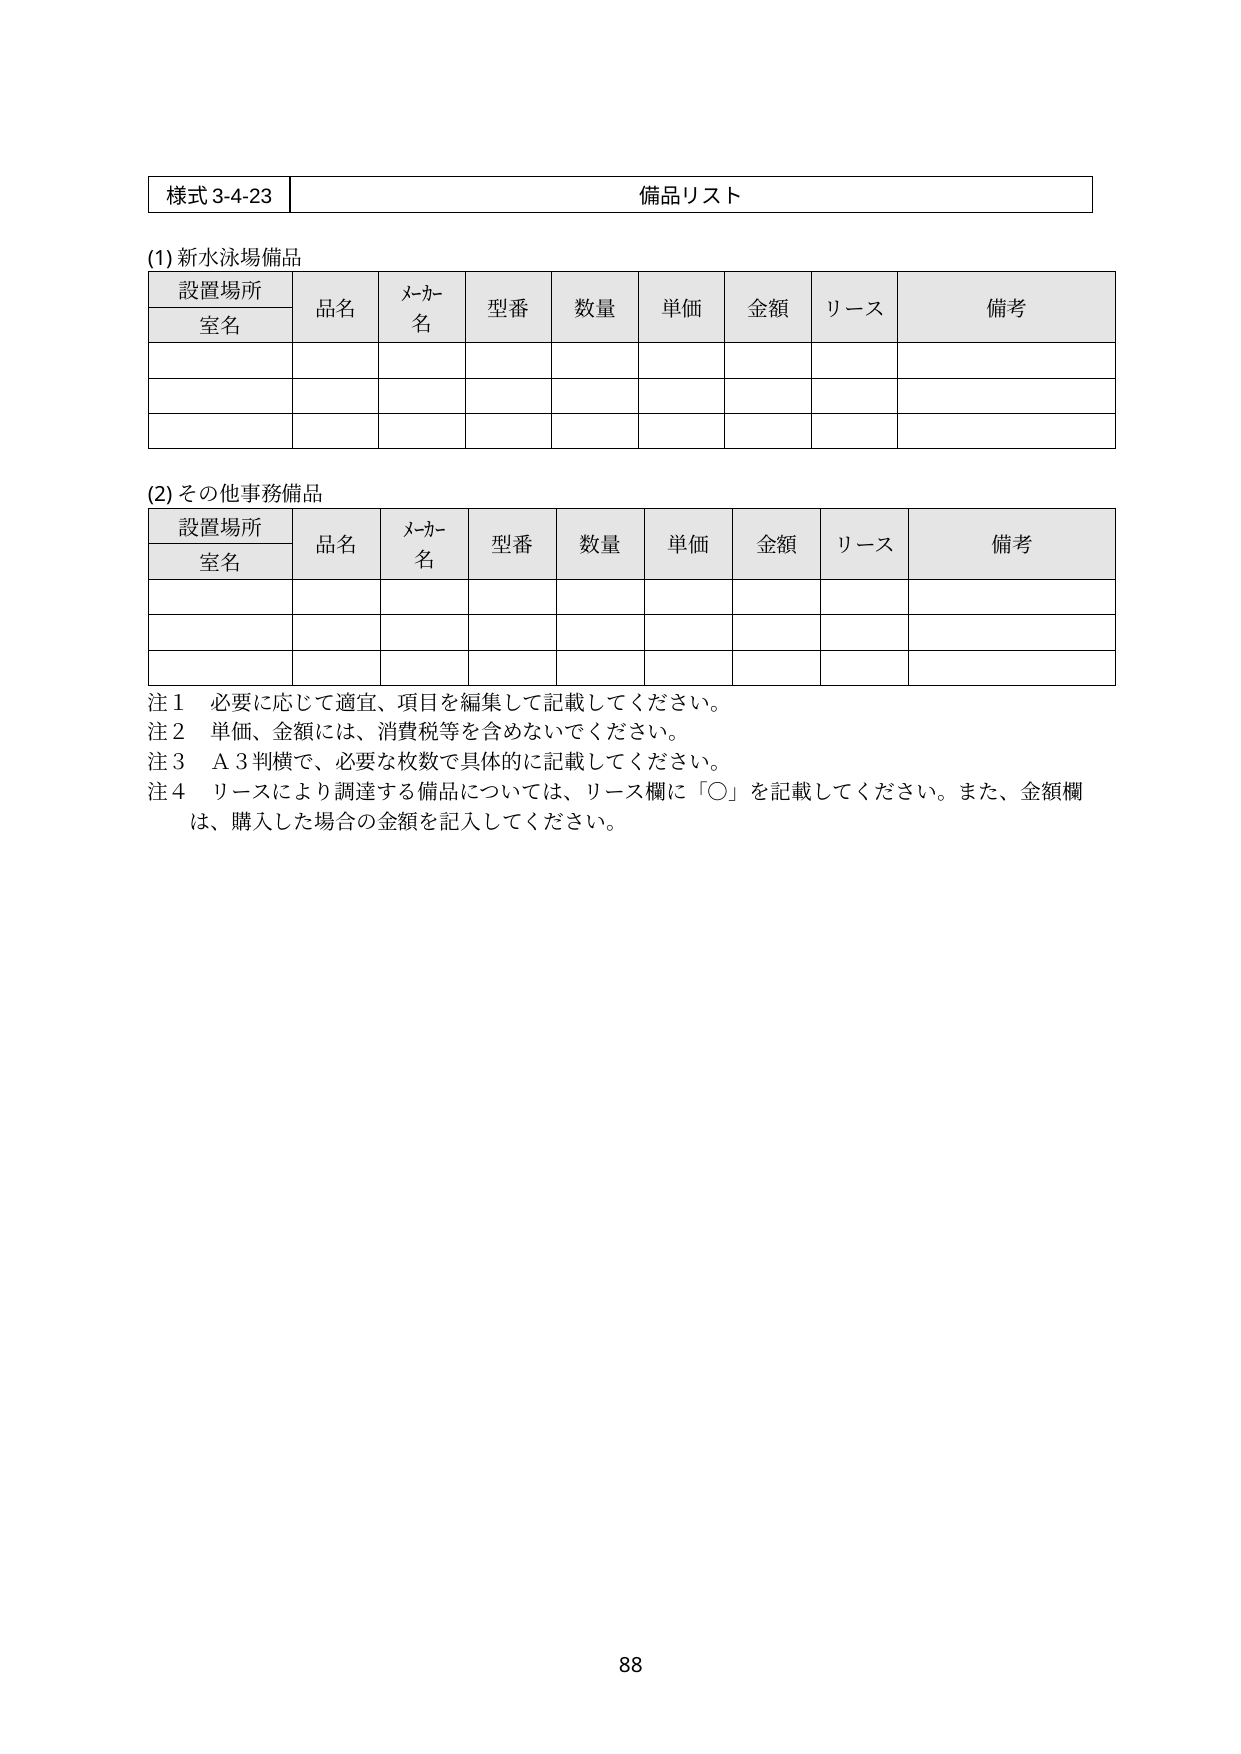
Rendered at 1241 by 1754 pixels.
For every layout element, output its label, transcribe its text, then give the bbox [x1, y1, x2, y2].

table_cell [821, 651, 908, 685]
table_cell [552, 414, 638, 448]
table_header 備考 [898, 272, 1115, 342]
table_cell [725, 343, 811, 377]
table_cell [469, 580, 556, 614]
table_cell [733, 580, 820, 614]
table_cell [645, 651, 732, 685]
text 注４ リースにより調達する備品については、リース欄に「○」を記載してください。また、金額欄は、購入した場合の金額を記入してください。 [148, 776, 1092, 835]
table_cell [293, 615, 380, 649]
table_header 型番 [466, 272, 551, 342]
table_cell [469, 615, 556, 649]
table_cell [733, 615, 820, 649]
table_cell [379, 379, 465, 413]
text 注２ 単価、金額には、消費税等を含めないでください。 [148, 716, 1092, 746]
table_header 品名 [293, 509, 380, 579]
table_header 数量 [557, 509, 644, 579]
table_cell [293, 414, 378, 448]
table_cell [379, 414, 465, 448]
table_cell [812, 343, 897, 377]
table_cell [466, 343, 551, 377]
table_header 金額 [733, 509, 820, 579]
table_cell [557, 615, 644, 649]
table_cell [557, 651, 644, 685]
table_cell [466, 414, 551, 448]
table_cell [381, 580, 468, 614]
table_cell [466, 379, 551, 413]
table_header ﾒｰｶｰ 名 [381, 509, 468, 579]
text 注３ Ａ３判横で、必要な枚数で具体的に記載してください。 [148, 746, 1092, 776]
table_header 設置場所 [149, 509, 292, 543]
table_header 単価 [639, 272, 724, 342]
table_header 設置場所 [149, 272, 292, 307]
table_cell [149, 615, 292, 649]
table_cell [821, 615, 908, 649]
table_cell [639, 414, 724, 448]
table_header 型番 [469, 509, 556, 579]
table_header ﾒｰｶｰ 名 [379, 272, 465, 342]
table_header リース [821, 509, 908, 579]
table_header 備考 [909, 509, 1115, 579]
table_cell [821, 580, 908, 614]
table_cell [381, 651, 468, 685]
table_cell [639, 343, 724, 377]
table_cell [149, 414, 292, 448]
text 注１ 必要に応じて適宜、項目を編集して記載してください。 [148, 686, 1092, 716]
table_cell [639, 379, 724, 413]
table_cell [909, 580, 1115, 614]
table_header 単価 [645, 509, 732, 579]
table_cell [381, 615, 468, 649]
table_header 金額 [725, 272, 811, 342]
table_cell [909, 615, 1115, 649]
table_cell [293, 343, 378, 377]
table_cell [725, 379, 811, 413]
table_cell [645, 580, 732, 614]
table_cell [293, 651, 380, 685]
table_cell [812, 414, 897, 448]
table_header 備品リスト [291, 177, 1092, 212]
table_cell [293, 379, 378, 413]
table_cell [552, 379, 638, 413]
table_cell [733, 651, 820, 685]
table_cell [898, 414, 1115, 448]
table_cell 室名 [149, 308, 292, 342]
table_cell [149, 379, 292, 413]
table_cell [645, 615, 732, 649]
table_cell [557, 580, 644, 614]
table_cell [379, 343, 465, 377]
table_cell 室名 [149, 544, 292, 579]
table_header リース [812, 272, 897, 342]
table_cell [469, 651, 556, 685]
table_cell [898, 343, 1115, 377]
table_cell [149, 343, 292, 377]
table_cell [293, 580, 380, 614]
text (1) 新水泳場備品 [148, 241, 1092, 271]
table_cell [812, 379, 897, 413]
table_cell [149, 651, 292, 685]
table_cell [898, 379, 1115, 413]
table_cell [552, 343, 638, 377]
table_cell [149, 580, 292, 614]
table_cell [725, 414, 811, 448]
table_header 品名 [293, 272, 378, 342]
table_header 数量 [552, 272, 638, 342]
table_header 様式3-4-23 [149, 177, 289, 212]
table_cell [909, 651, 1115, 685]
text (2) その他事務備品 [148, 478, 1092, 508]
